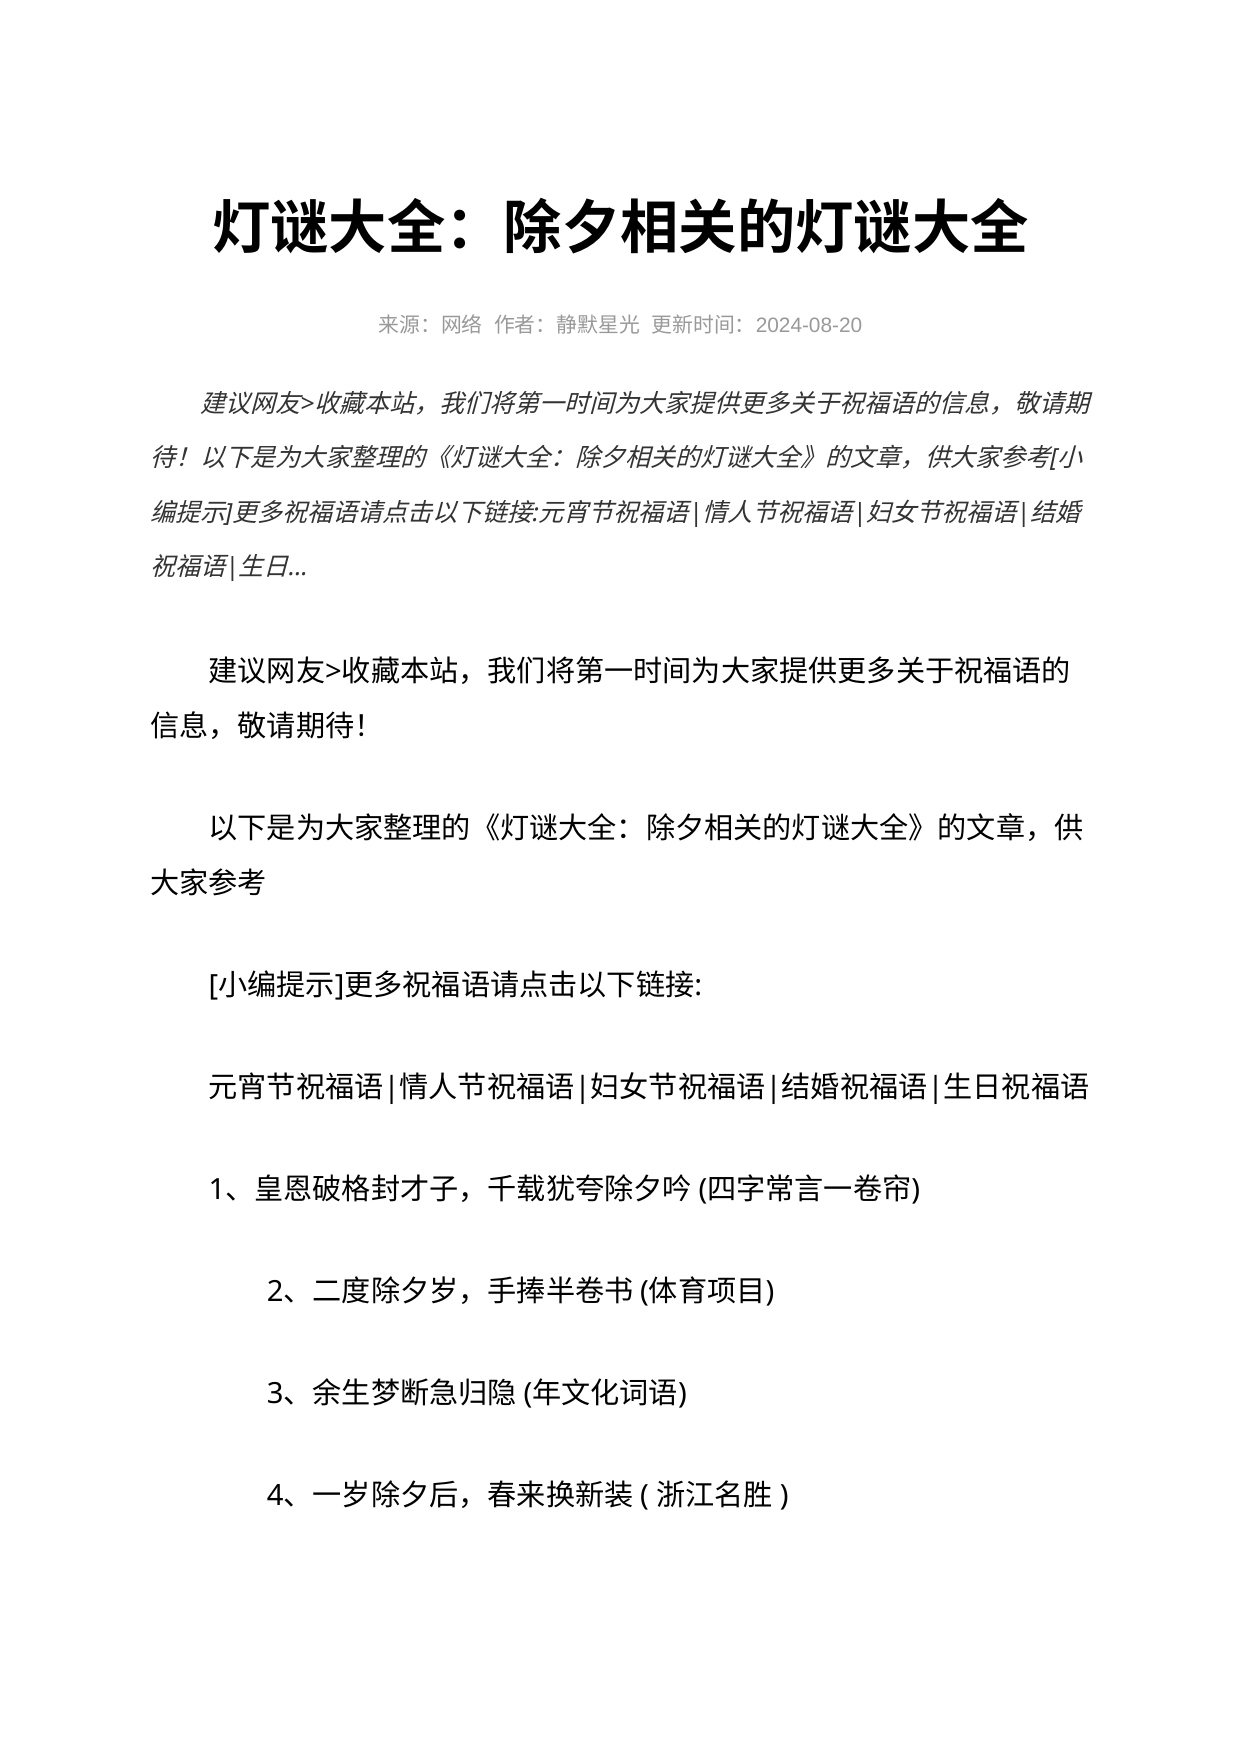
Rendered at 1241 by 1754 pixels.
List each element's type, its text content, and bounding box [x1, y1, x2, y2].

text 元宵节祝福语|情人节祝福语|妇女节祝福语|结婚祝福语|生日祝福语 [150, 1063, 1090, 1106]
text 建议网友>收藏本站，我们将第一时间为大家提供更多关于祝福语的信息，敬请期待！ [150, 648, 1090, 745]
text 1、皇恩破格封才子，千载犹夸除夕吟 (四字常言一卷帘) [150, 1165, 1090, 1208]
text 建议网友>收藏本站，我们将第一时间为大家提供更多关于祝福语的信息，敬请期待！以下是为大家整理的《灯谜大全：除夕相关的灯谜大全》的文章，供大家参考[小编提示]更多祝福语请点击以下链接:元宵节祝福语|情人节祝福语|妇女节祝福语|结婚祝福语|生日... [150, 383, 1090, 583]
text [小编提示]更多祝福语请点击以下链接: [150, 961, 1090, 1004]
subtitle 灯谜大全：除夕相关的灯谜大全 [150, 181, 1090, 266]
text 来源：网络 作者：静默星光 更新时间：2024-08-20 [150, 313, 1090, 337]
text 2、二度除夕岁，手捧半卷书 (体育项目) [150, 1267, 1090, 1309]
text 4、一岁除夕后，春来换新装 ( 浙江名胜 ) [150, 1471, 1090, 1513]
text 3、余生梦断急归隐 (年文化词语) [150, 1369, 1090, 1412]
text 以下是为大家整理的《灯谜大全：除夕相关的灯谜大全》的文章，供大家参考 [150, 804, 1090, 902]
